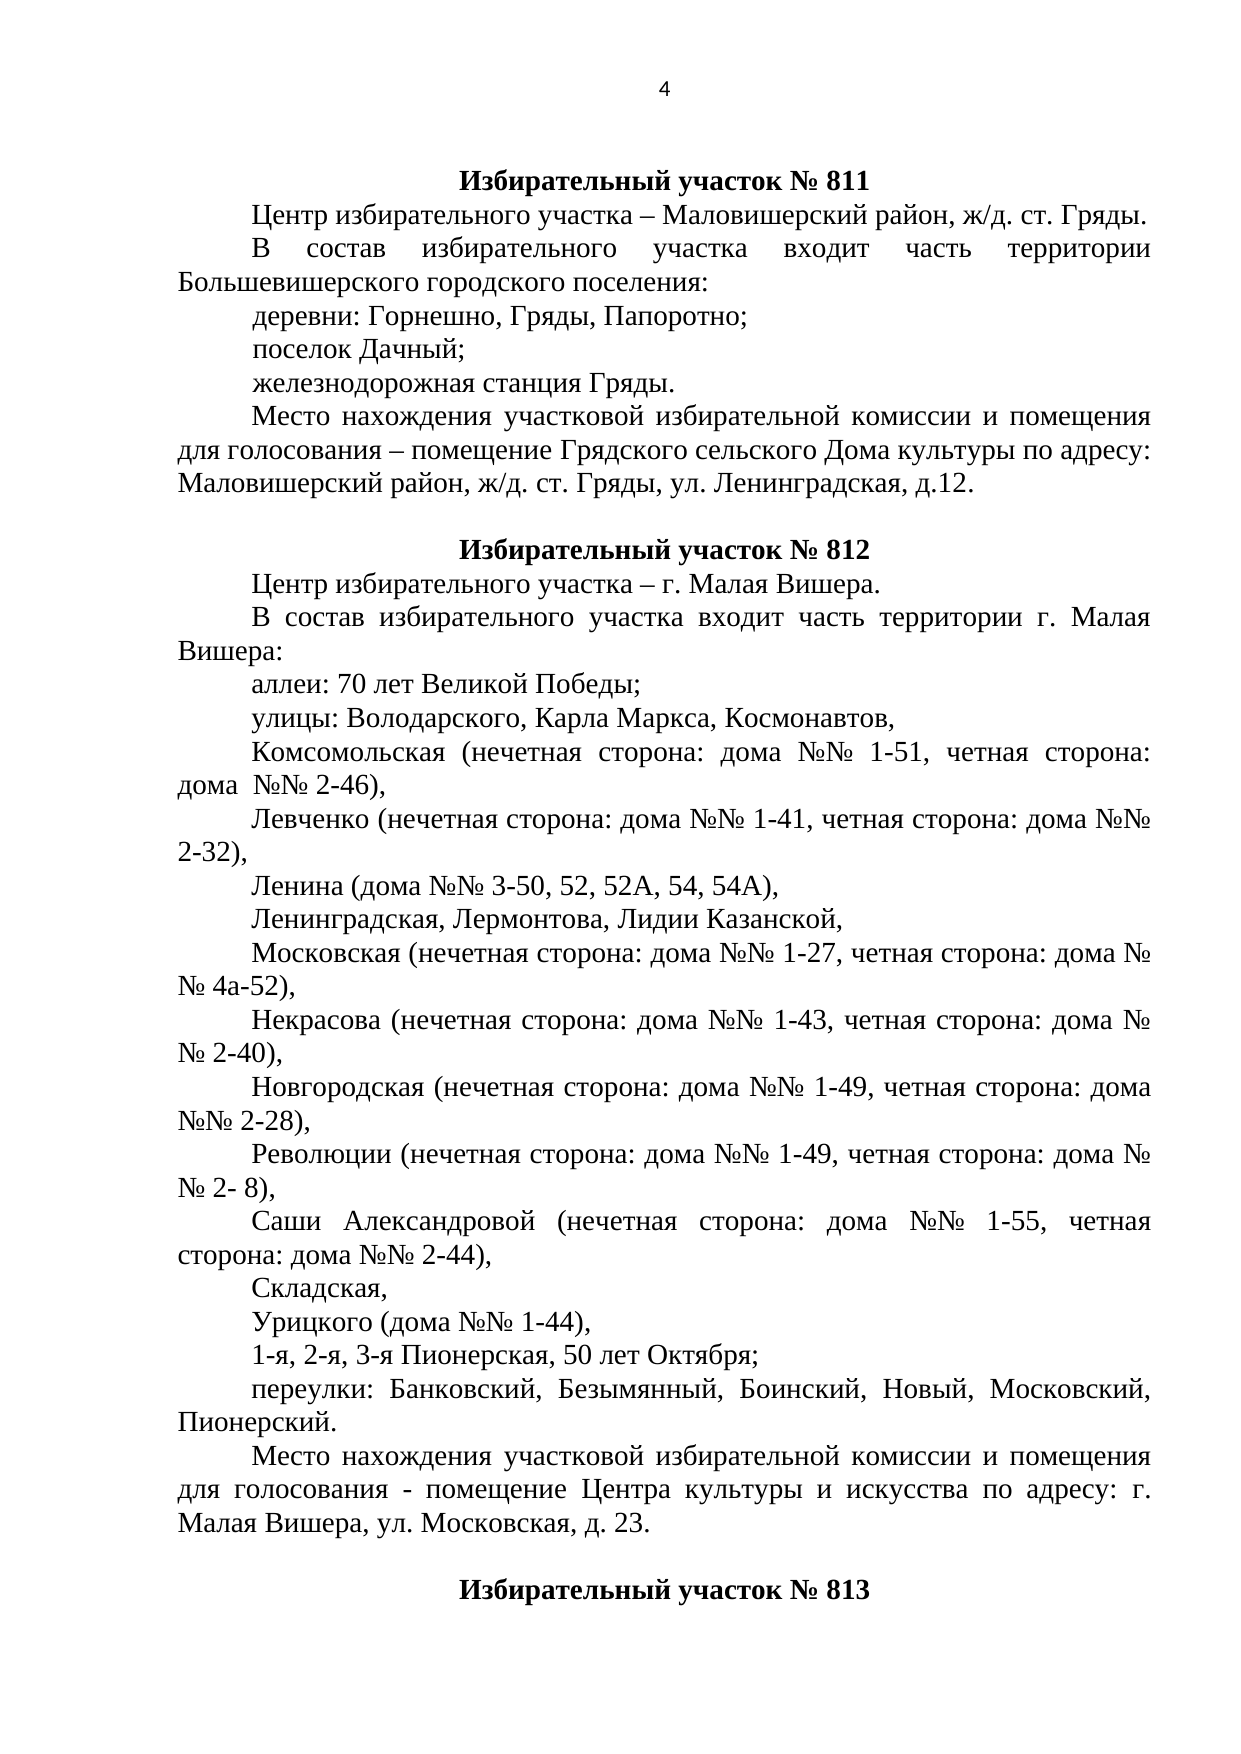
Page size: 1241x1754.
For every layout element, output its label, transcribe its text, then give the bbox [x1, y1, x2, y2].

text поселок Дачный; [177, 331, 1152, 365]
text Саши Александровой (нечетная сторона: дома №№ 1-55, четная сторона: дома №№ 2-44), [177, 1203, 1152, 1270]
text Место нахождения участковой избирательной комиссии и помещения для голосования - помещение Центра культуры и искусства по адресу: г. Малая Вишера, ул. Московская, д. 23. [177, 1438, 1152, 1539]
text Революции (нечетная сторона: дома №№ 1-49, четная сторона: дома №№ 2- 8), [177, 1136, 1152, 1203]
text Место нахождения участковой избирательной комиссии и помещения для голосования – помещение Грядского сельского Дома культуры по адресу: Маловишерский район, ж/д. ст. Гряды, ул. Ленинградская, д.12. [177, 398, 1152, 499]
text Избирательный участок № 813 [177, 1572, 1152, 1606]
text улицы: Володарского, Карла Маркса, Космонавтов, [177, 700, 1152, 734]
text Избирательный участок № 812 [177, 532, 1152, 566]
text Урицкого (дома №№ 1-44), [177, 1304, 1152, 1337]
text Комсомольская (нечетная сторона: дома №№ 1-51, четная сторона: дома №№ 2-46), [177, 734, 1152, 801]
text Новгородская (нечетная сторона: дома №№ 1-49, четная сторона: дома №№ 2-28), [177, 1069, 1152, 1136]
text переулки: Банковский, Безымянный, Боинский, Новый, Московский, Пионерский. [177, 1371, 1152, 1438]
text железнодорожная станция Гряды. [177, 365, 1152, 398]
text Избирательный участок № 811 [177, 163, 1152, 197]
text В состав избирательного участка входит часть территории Большевишерского городского поселения: [177, 231, 1152, 298]
text Ленина (дома №№ 3-50, 52, 52А, 54, 54А), [177, 868, 1152, 901]
text Центр избирательного участка – Маловишерский район, ж/д. ст. Гряды. [177, 197, 1152, 231]
text Складская, [177, 1270, 1152, 1304]
text аллеи: 70 лет Великой Победы; [177, 667, 1152, 700]
text Некрасова (нечетная сторона: дома №№ 1-43, четная сторона: дома №№ 2-40), [177, 1002, 1152, 1069]
text деревни: Горнешно, Гряды, Папоротно; [177, 298, 1152, 331]
text Левченко (нечетная сторона: дома №№ 1-41, четная сторона: дома №№ 2-32), [177, 801, 1152, 868]
text 1-я, 2-я, 3-я Пионерская, 50 лет Октября; [177, 1337, 1152, 1371]
text Московская (нечетная сторона: дома №№ 1-27, четная сторона: дома №№ 4а-52), [177, 935, 1152, 1002]
text Центр избирательного участка – г. Малая Вишера. [177, 566, 1152, 599]
text Ленинградская, Лермонтова, Лидии Казанской, [177, 901, 1152, 935]
text В состав избирательного участка входит часть территории г. Малая Вишера: [177, 599, 1152, 667]
